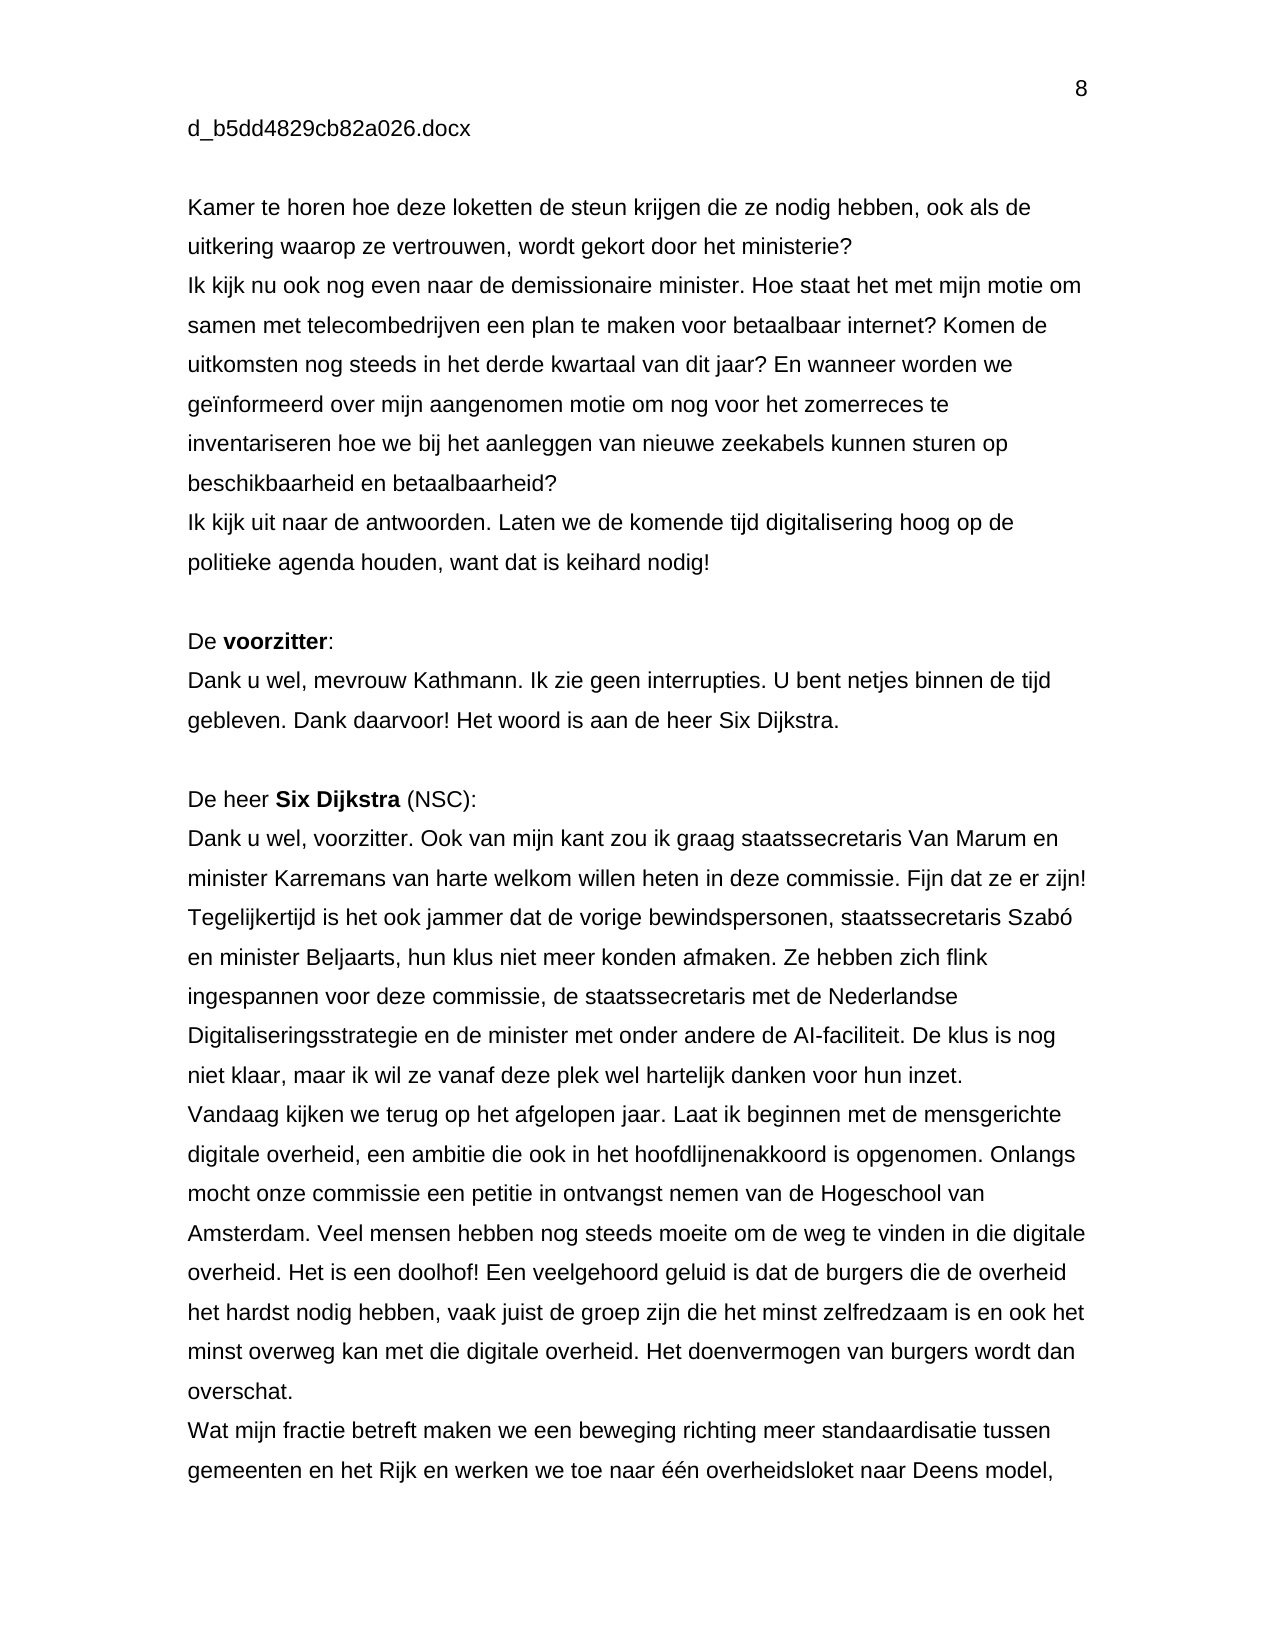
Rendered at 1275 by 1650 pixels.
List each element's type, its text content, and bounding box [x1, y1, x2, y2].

text Dank u wel, voorzitter. Ook van mijn kant zou ik graag staatssecretaris Van Marum en minister Karremans van harte welkom willen heten in deze commissie. Fijn dat ze er zijn! Tegelijkertijd is het ook jammer dat de vorige bewindspersonen, staatssecretaris Szabó en minister Beljaarts, hun klus niet meer konden afmaken. Ze hebben zich flink ingespannen voor deze commissie, de staatssecretaris met de Nederlandse Digitaliseringsstrategie en de minister met onder andere de AI-faciliteit. De klus is nog niet klaar, maar ik wil ze vanaf deze plek wel hartelijk danken voor hun inzet. [187, 825, 1087, 1088]
text Vandaag kijken we terug op het afgelopen jaar. Laat ik beginnen met de mensgerichte digitale overheid, een ambitie die ook in het hoofdlijnenakkoord is opgenomen. Onlangs mocht onze commissie een petitie in ontvangst nemen van de Hogeschool van Amsterdam. Veel mensen hebben nog steeds moeite om de weg te vinden in die digitale overheid. Het is een doolhof! Een veelgehoord geluid is dat de burgers die de overheid het hardst nodig hebben, vaak juist de groep zijn die het minst zelfredzaam is en ook het minst overweg kan met die digitale overheid. Het doenvermogen van burgers wordt dan overschat. [187, 1101, 1087, 1404]
text De voorzitter: [187, 628, 1087, 654]
text Ik kijk nu ook nog even naar de demissionaire minister. Hoe staat het met mijn motie om samen met telecombedrijven een plan te maken voor betaalbaar internet? Komen de uitkomsten nog steeds in het derde kwartaal van dit jaar? En wanneer worden we geïnformeerd over mijn aangenomen motie om nog voor het zomerreces te inventariseren hoe we bij het aanleggen van nieuwe zeekabels kunnen sturen op beschikbaarheid en betaalbaarheid? [187, 272, 1087, 496]
text Ik kijk uit naar de antwoorden. Laten we de komende tijd digitalisering hoog op de politieke agenda houden, want dat is keihard nodig! [187, 509, 1087, 575]
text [187, 193, 1087, 259]
text Dank u wel, mevrouw Kathmann. Ik zie geen interrupties. U bent netjes binnen de tijd gebleven. Dank daarvoor! Het woord is aan de heer Six Dijkstra. [187, 667, 1087, 733]
text De heer Six Dijkstra (NSC): [187, 786, 1087, 812]
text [187, 1417, 1087, 1483]
